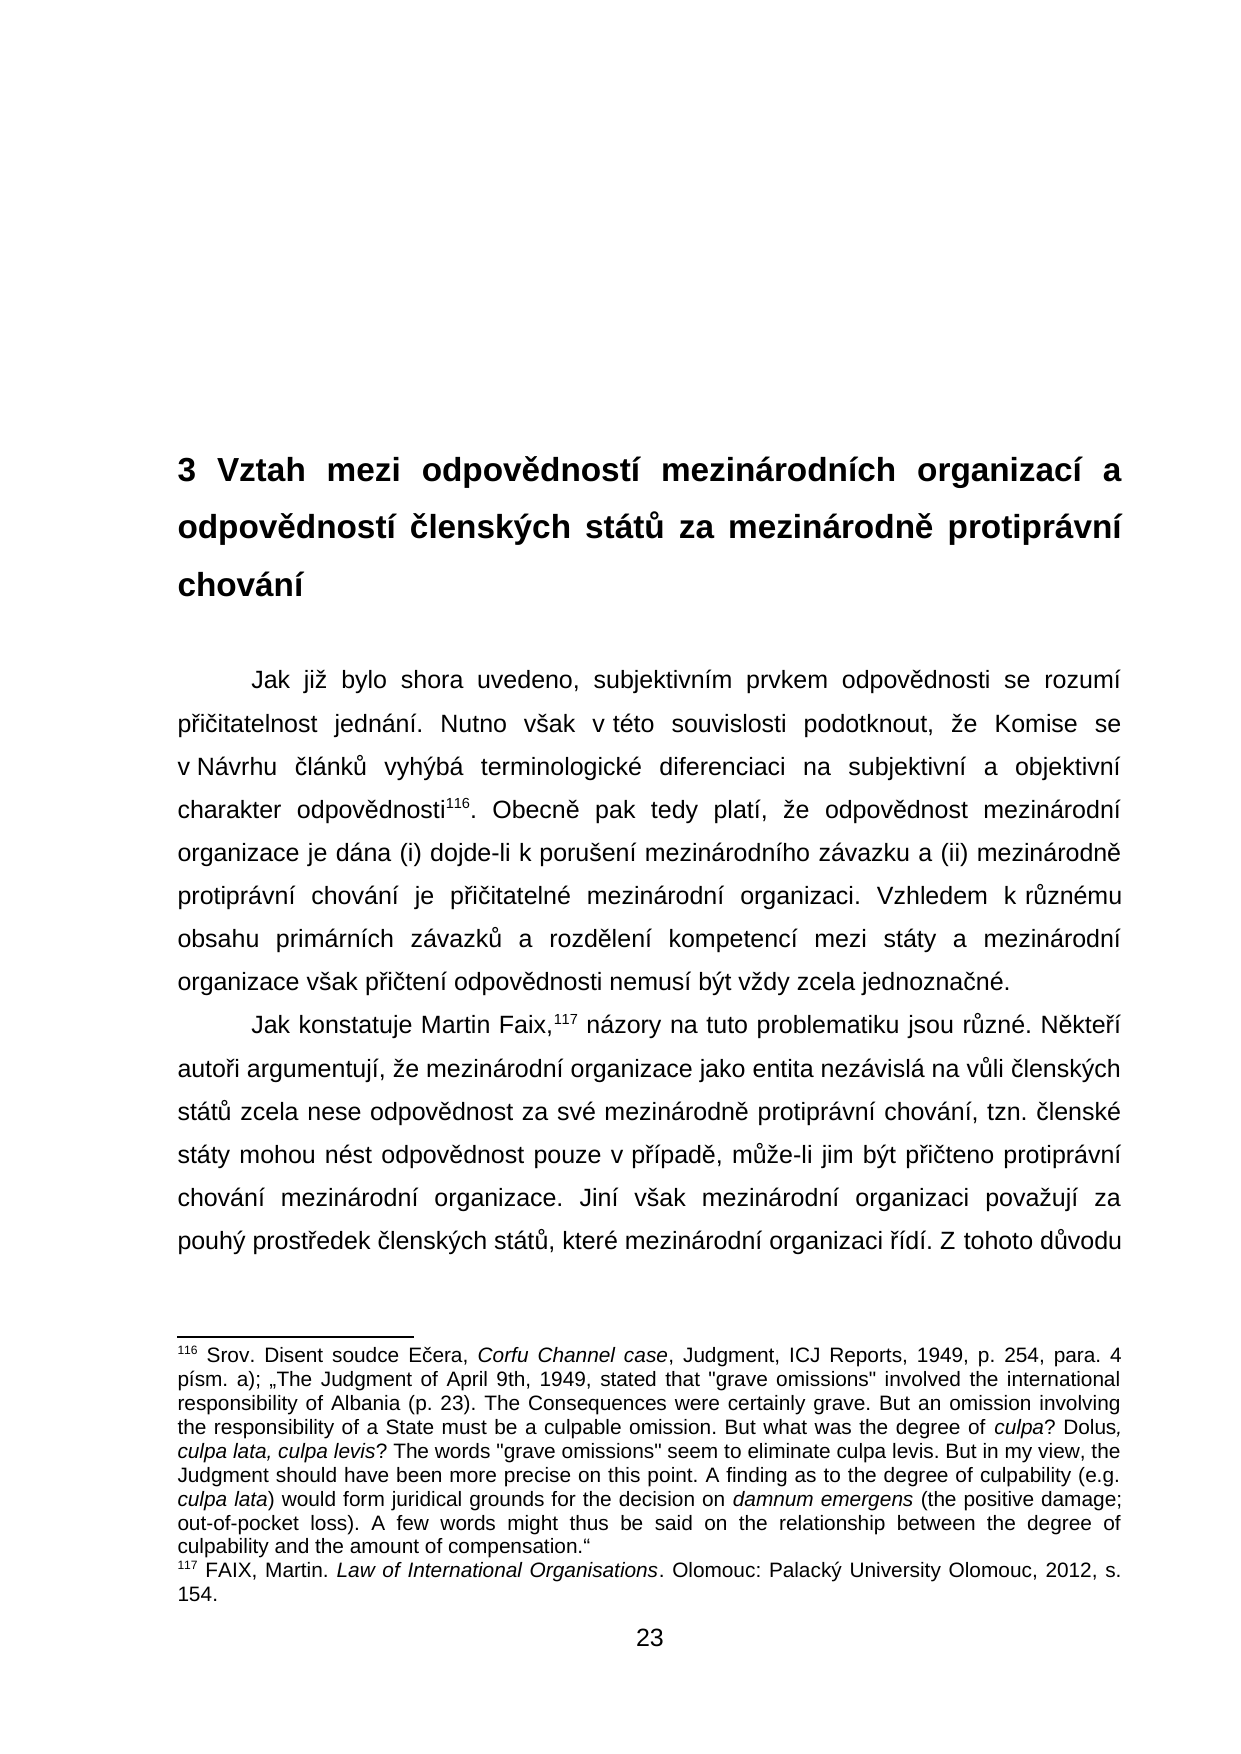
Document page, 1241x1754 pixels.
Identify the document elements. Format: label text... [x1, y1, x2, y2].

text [177, 1011, 1122, 1255]
subtitle 3 Vztah mezi odpovědností mezinárodních organizací a odpovědností členských států za mezinárodně protiprávní chování [177, 449, 1122, 603]
text Jak již bylo shora uvedeno, subjektivním prvkem odpovědnosti se rozumí přičitatelnost jednání. Nutno však v této souvislosti podotknout, že Komise se v Návrhu článků vyhýbá terminologické diferenciaci na subjektivní a objektivní charakter odpovědnosti. Obecně pak tedy platí, že odpovědnost mezinárodní organizace je dána (i) dojde-li k porušení mezinárodního závazku a (ii) mezinárodně protiprávní chování je přičitatelné mezinárodní organizaci. Vzhledem k různému obsahu primárních závazků a rozdělení kompetencí mezi státy a mezinárodní organizace však přičtení odpovědnosti nemusí být vždy zcela jednoznačné. [177, 666, 1122, 996]
